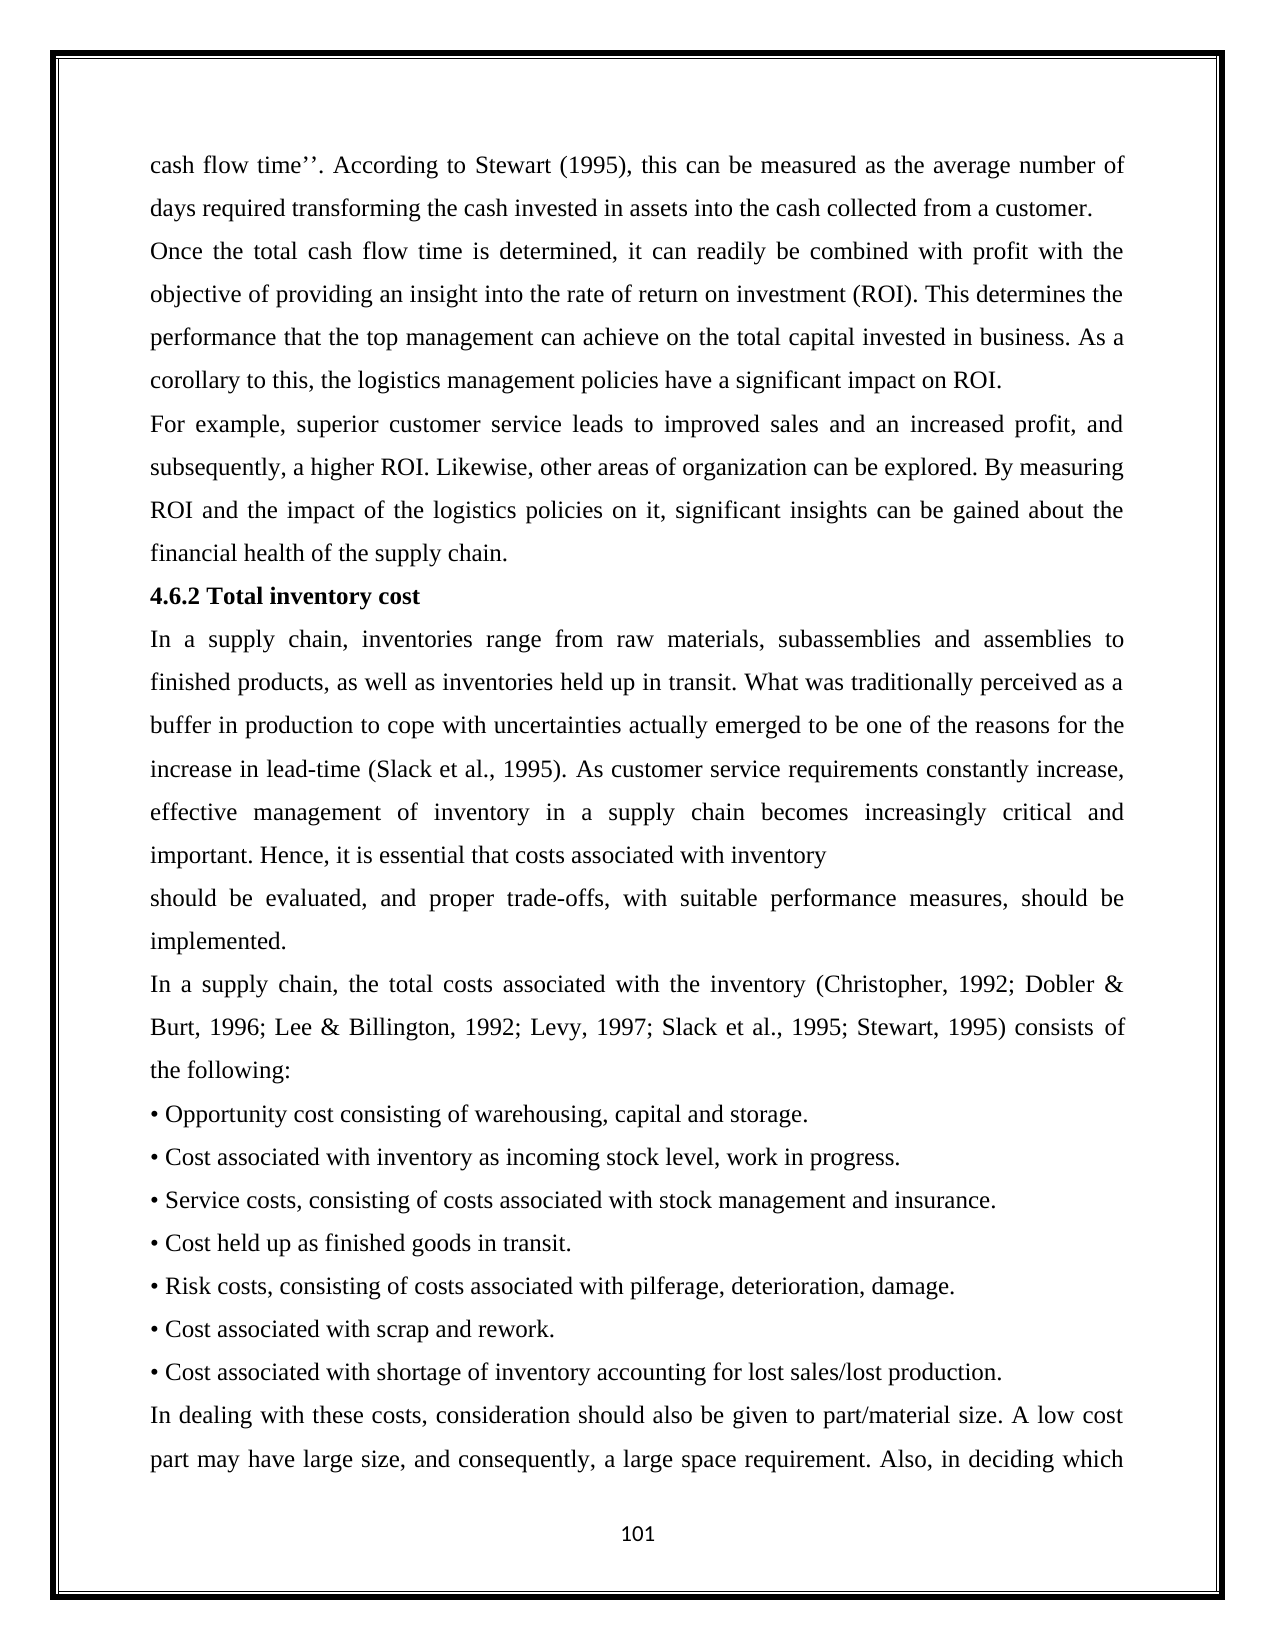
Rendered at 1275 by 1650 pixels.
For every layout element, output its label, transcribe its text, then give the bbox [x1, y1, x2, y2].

text Once the total cash flow time is determined, it can readily be combined with profit with the objective of providing an insight into the rate of return on investment (ROI). This determines the performance that the top management can achieve on the total capital invested in business. As a corollary to this, the logistics management policies have a significant impact on ROI. [150, 236, 1125, 394]
text • Risk costs, consisting of costs associated with pilferage, deterioration, damage. [150, 1271, 1125, 1300]
text • Cost held up as finished goods in transit. [150, 1228, 1125, 1257]
text • Opportunity cost consisting of warehousing, capital and storage. [150, 1099, 1125, 1127]
text • Cost associated with scrap and rework. [150, 1314, 1125, 1343]
text • Service costs, consisting of costs associated with stock management and insurance. [150, 1185, 1125, 1214]
text • Cost associated with inventory as incoming stock level, work in progress. [150, 1142, 1125, 1171]
text For example, superior customer service leads to improved sales and an increased profit, and subsequently, a higher ROI. Likewise, other areas of organization can be explored. By measuring ROI and the impact of the logistics policies on it, significant insights can be gained about the financial health of the supply chain. [150, 409, 1125, 567]
text 4.6.2 Total inventory cost [150, 581, 1125, 610]
text In a supply chain, inventories range from raw materials, subassemblies and assemblies to finished products, as well as inventories held up in transit. What was traditionally perceived as a buffer in production to cope with uncertainties actually emerged to be one of the reasons for the increase in lead-time (Slack et al., 1995). As customer service requirements constantly increase, effective management of inventory in a supply chain becomes increasingly critical and important. Hence, it is essential that costs associated with inventory [150, 624, 1125, 869]
text should be evaluated, and proper trade-offs, with suitable performance measures, should be implemented. [150, 883, 1125, 955]
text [150, 150, 1125, 222]
text • Cost associated with shortage of inventory accounting for lost sales/lost production. [150, 1357, 1125, 1386]
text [150, 1401, 1125, 1472]
text In a supply chain, the total costs associated with the inventory (Christopher, 1992; Dobler & Burt, 1996; Lee & Billington, 1992; Levy, 1997; Slack et al., 1995; Stewart, 1995) consists of the following: [150, 969, 1125, 1084]
